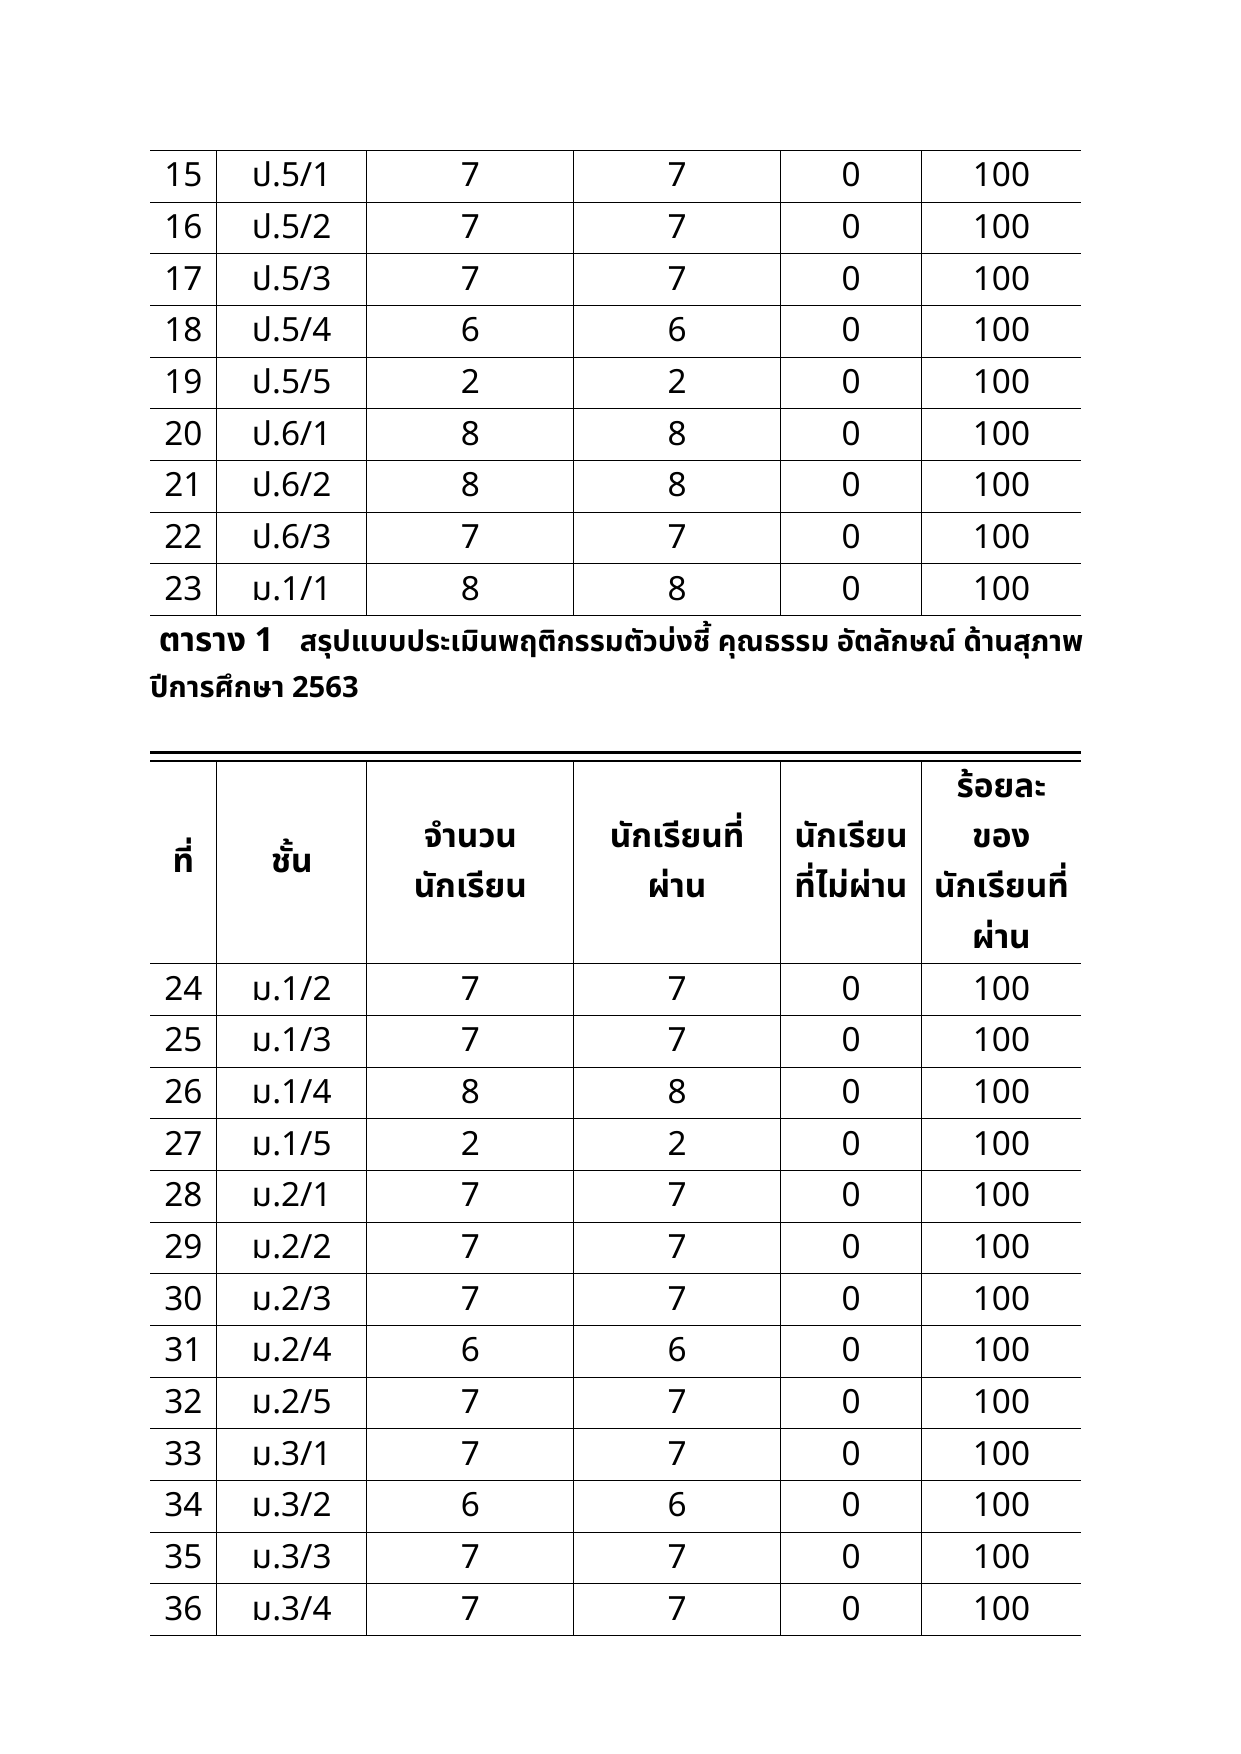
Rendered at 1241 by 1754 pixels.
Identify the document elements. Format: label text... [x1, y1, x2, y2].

table_cell ป.5/5 [217, 358, 366, 408]
table_cell 8 [574, 409, 780, 460]
table_cell 6 [574, 1326, 780, 1377]
table_cell 7 [367, 1378, 573, 1428]
text ตาราง 1 สรุปแบบประเมินพฤติกรรมตัวบ่งชี้ คุณธรรม อัตลักษณ์ ด้านสุภาพ ปีการศึกษา 2563 [150, 616, 1090, 711]
table_cell 100 [922, 564, 1081, 615]
table_cell 24 [150, 964, 216, 1015]
table_cell 31 [150, 1326, 216, 1377]
table_cell 35 [150, 1533, 216, 1583]
table_cell 7 [367, 1223, 573, 1273]
table_cell 21 [150, 461, 216, 512]
table_cell 7 [367, 1533, 573, 1583]
table_cell 16 [150, 203, 216, 253]
table_cell 100 [922, 409, 1081, 460]
table_cell 2 [367, 358, 573, 408]
table_cell 23 [150, 564, 216, 615]
table_cell 25 [150, 1016, 216, 1067]
table_cell 6 [574, 306, 780, 357]
table_cell 0 [781, 1326, 921, 1377]
table_cell 7 [574, 1378, 780, 1428]
table_cell 2 [574, 1119, 780, 1170]
table_cell ป.5/1 [217, 151, 366, 202]
table_cell 0 [781, 358, 921, 408]
table_cell 0 [781, 1378, 921, 1428]
table_cell 0 [781, 1274, 921, 1325]
table_cell 0 [781, 1584, 921, 1635]
table_cell ป.6/1 [217, 409, 366, 460]
table_cell 7 [574, 513, 780, 563]
table_cell 0 [781, 1429, 921, 1480]
table_cell 100 [922, 151, 1081, 202]
table_header ร้อยละของนักเรียนที่ผ่าน [922, 762, 1081, 963]
table_cell 17 [150, 254, 216, 305]
table_cell 0 [781, 513, 921, 563]
table_cell 100 [922, 1378, 1081, 1428]
table_cell 7 [574, 1016, 780, 1067]
table_cell 100 [922, 1326, 1081, 1377]
table_cell ม.3/2 [217, 1481, 366, 1532]
table_cell 7 [367, 1171, 573, 1222]
table_cell 2 [367, 1119, 573, 1170]
table_cell ม.1/1 [217, 564, 366, 615]
table_cell 0 [781, 306, 921, 357]
table_cell 7 [367, 1584, 573, 1635]
table_cell 7 [574, 1274, 780, 1325]
table_cell 7 [574, 1223, 780, 1273]
table_cell 100 [922, 964, 1081, 1015]
table_cell 7 [367, 203, 573, 253]
table_cell 7 [574, 151, 780, 202]
table_cell 100 [922, 1481, 1081, 1532]
table_cell 100 [922, 1533, 1081, 1583]
table_cell 8 [367, 564, 573, 615]
table_cell 36 [150, 1584, 216, 1635]
table_cell 100 [922, 1274, 1081, 1325]
table_cell ม.3/3 [217, 1533, 366, 1583]
table_cell 100 [922, 1171, 1081, 1222]
table_cell 7 [574, 1171, 780, 1222]
table_cell 100 [922, 1223, 1081, 1273]
table_cell 0 [781, 461, 921, 512]
table_cell 0 [781, 1119, 921, 1170]
table_cell 8 [574, 564, 780, 615]
table_cell ม.2/5 [217, 1378, 366, 1428]
table_cell ม.2/2 [217, 1223, 366, 1273]
table_cell 28 [150, 1171, 216, 1222]
table_cell 7 [367, 964, 573, 1015]
table_cell 34 [150, 1481, 216, 1532]
table_cell 2 [574, 358, 780, 408]
table_cell 27 [150, 1119, 216, 1170]
table_cell 0 [781, 1223, 921, 1273]
table_cell 0 [781, 1068, 921, 1118]
table_cell 7 [367, 151, 573, 202]
table_cell 0 [781, 1481, 921, 1532]
table_cell 0 [781, 409, 921, 460]
table_cell 18 [150, 306, 216, 357]
table_header จำนวนนักเรียน [367, 762, 573, 963]
table_cell 100 [922, 358, 1081, 408]
table_cell 0 [781, 203, 921, 253]
table_cell ม.3/1 [217, 1429, 366, 1480]
table_cell 100 [922, 461, 1081, 512]
table_cell 8 [367, 1068, 573, 1118]
table_cell ป.5/4 [217, 306, 366, 357]
table_header นักเรียนที่ผ่าน [574, 762, 780, 963]
table_cell 0 [781, 964, 921, 1015]
table_cell 8 [367, 461, 573, 512]
table_cell ม.1/3 [217, 1016, 366, 1067]
table_cell 19 [150, 358, 216, 408]
table_cell ม.1/5 [217, 1119, 366, 1170]
table_cell 6 [367, 1481, 573, 1532]
table_cell 20 [150, 409, 216, 460]
table_cell ม.1/4 [217, 1068, 366, 1118]
table_cell 8 [367, 409, 573, 460]
table_cell ป.6/3 [217, 513, 366, 563]
table_cell 6 [574, 1481, 780, 1532]
table_cell 7 [574, 1533, 780, 1583]
table_cell 100 [922, 306, 1081, 357]
table_cell 6 [367, 1326, 573, 1377]
table_cell ป.5/3 [217, 254, 366, 305]
table_cell ม.2/4 [217, 1326, 366, 1377]
table_cell 0 [781, 1016, 921, 1067]
table_cell 100 [922, 1429, 1081, 1480]
table_header ที่ [150, 762, 216, 963]
table_cell 30 [150, 1274, 216, 1325]
table_cell 7 [367, 254, 573, 305]
table_cell ป.6/2 [217, 461, 366, 512]
table_cell 22 [150, 513, 216, 563]
table_cell 15 [150, 151, 216, 202]
table_cell 0 [781, 1171, 921, 1222]
table_cell ม.2/1 [217, 1171, 366, 1222]
table_cell ม.1/2 [217, 964, 366, 1015]
table_cell 7 [574, 1429, 780, 1480]
table_cell 0 [781, 151, 921, 202]
table_cell 29 [150, 1223, 216, 1273]
table_cell 7 [367, 1274, 573, 1325]
table_cell 100 [922, 1119, 1081, 1170]
table_cell 7 [574, 1584, 780, 1635]
table_cell 0 [781, 564, 921, 615]
table_cell 100 [922, 1016, 1081, 1067]
table_cell 8 [574, 1068, 780, 1118]
table_cell ป.5/2 [217, 203, 366, 253]
table_cell 7 [367, 1429, 573, 1480]
table_cell 6 [367, 306, 573, 357]
table_cell 7 [574, 964, 780, 1015]
table_cell 100 [922, 513, 1081, 563]
table_cell 8 [574, 461, 780, 512]
table_cell 100 [922, 1584, 1081, 1635]
table_cell 32 [150, 1378, 216, 1428]
table_cell 100 [922, 1068, 1081, 1118]
table_cell 100 [922, 254, 1081, 305]
table_header นักเรียนที่ไม่ผ่าน [781, 762, 921, 963]
table_cell 26 [150, 1068, 216, 1118]
table_cell 7 [367, 513, 573, 563]
table_cell 7 [574, 254, 780, 305]
table_cell ม.3/4 [217, 1584, 366, 1635]
table_cell 0 [781, 1533, 921, 1583]
table_cell 7 [367, 1016, 573, 1067]
table_header ชั้น [217, 762, 366, 963]
table_cell ม.2/3 [217, 1274, 366, 1325]
table_cell 0 [781, 254, 921, 305]
table_cell 100 [922, 203, 1081, 253]
table_cell 33 [150, 1429, 216, 1480]
table_cell 7 [574, 203, 780, 253]
